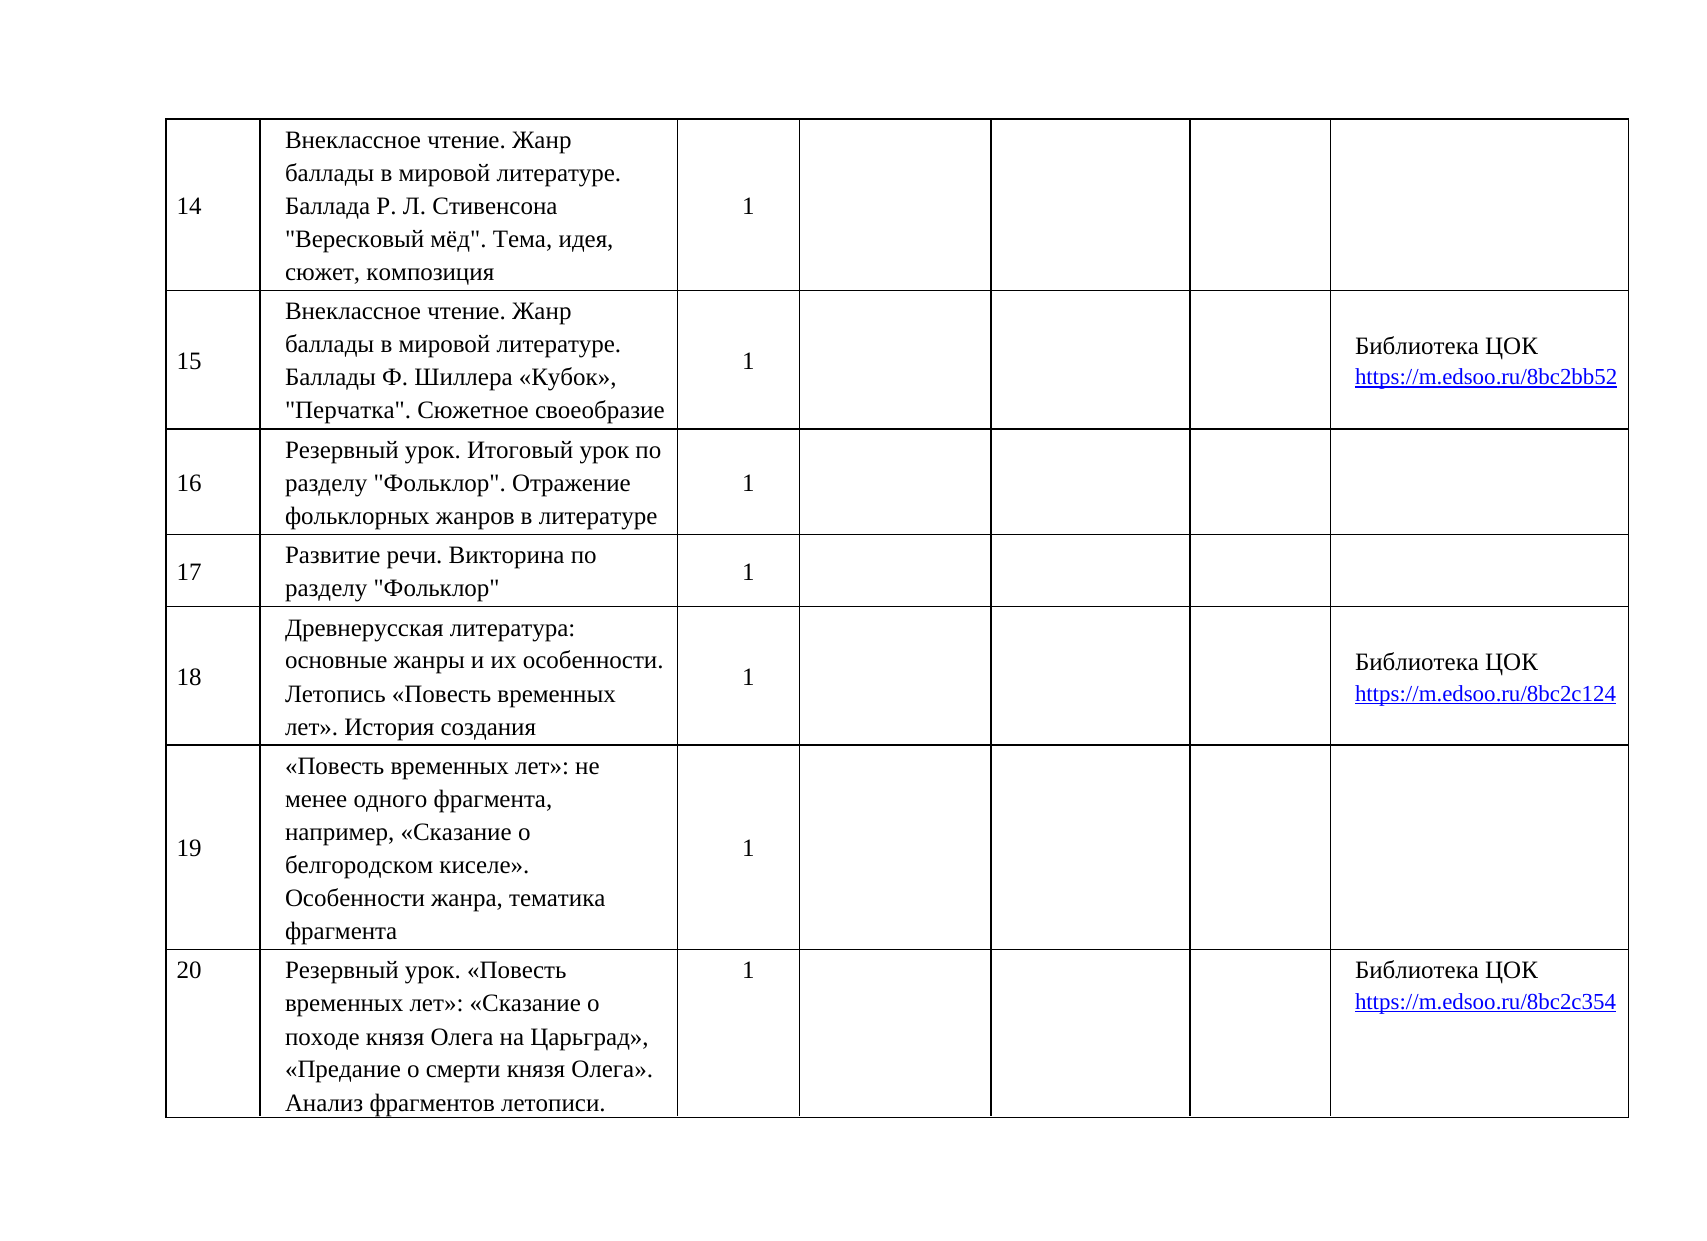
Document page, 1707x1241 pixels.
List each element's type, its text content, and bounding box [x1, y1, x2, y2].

table_cell [1331, 746, 1628, 949]
table_cell [800, 120, 990, 289]
table_cell [1191, 746, 1330, 949]
table_cell 1 [678, 120, 799, 289]
table_cell [992, 430, 1189, 533]
table_cell [1191, 291, 1330, 428]
table_cell 1 [678, 535, 799, 606]
table_cell [800, 291, 990, 428]
table_cell Библиотека ЦОК https://m.edsoo.ru/8bc2bb52 [1331, 291, 1628, 428]
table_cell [261, 950, 677, 1116]
table_cell Развитие речи. Викторина по разделу "Фольклор" [261, 535, 677, 606]
table_cell Библиотека ЦОК https://m.edsoo.ru/8bc2c124 [1331, 607, 1628, 744]
table_cell 17 [167, 535, 259, 606]
table_cell Резервный урок. Итоговый урок по разделу "Фольклор". Отражение фольклорных жанров в литературе [261, 430, 677, 533]
table_cell [800, 746, 990, 949]
table_cell [992, 535, 1189, 606]
table_cell 1 [678, 430, 799, 533]
table_cell 1 [678, 746, 799, 949]
table_cell «Повесть временных лет»: не менее одного фрагмента, например, «Сказание о белгородском киселе». Особенности жанра, тематика фрагмента [261, 746, 677, 949]
table_cell [992, 950, 1189, 1116]
table_cell 14 [167, 120, 259, 289]
table_cell 1 [678, 607, 799, 744]
table_cell 1 [678, 291, 799, 428]
table_cell Внеклассное чтение. Жанр баллады в мировой литературе. Баллада Р. Л. Стивенсона "Вересковый мёд". Тема, идея, сюжет, композиция [261, 120, 677, 289]
table_cell [992, 120, 1189, 289]
table_cell [992, 746, 1189, 949]
table_cell 20 [167, 950, 259, 1116]
table_cell [992, 291, 1189, 428]
table_cell 15 [167, 291, 259, 428]
table_cell [1331, 430, 1628, 533]
table_cell 19 [167, 746, 259, 949]
table_cell [1331, 120, 1628, 289]
table_cell [1191, 607, 1330, 744]
table_cell [1191, 950, 1330, 1116]
table_cell 18 [167, 607, 259, 744]
table_cell Древнерусская литература: основные жанры и их особенности. Летопись «Повесть временных лет». История создания [261, 607, 677, 744]
table_cell [1191, 120, 1330, 289]
table_cell 16 [167, 430, 259, 533]
table_cell [1331, 535, 1628, 606]
table_cell [1191, 430, 1330, 533]
table_cell [800, 607, 990, 744]
table_cell [992, 607, 1189, 744]
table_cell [1331, 950, 1628, 1116]
table_cell [800, 535, 990, 606]
table_cell [800, 950, 990, 1116]
table_cell [1191, 535, 1330, 606]
table_cell [800, 430, 990, 533]
table_cell 1 [678, 950, 799, 1116]
table_cell Внеклассное чтение. Жанр баллады в мировой литературе. Баллады Ф. Шиллера «Кубок», "Перчатка". Сюжетное своеобразие [261, 291, 677, 428]
